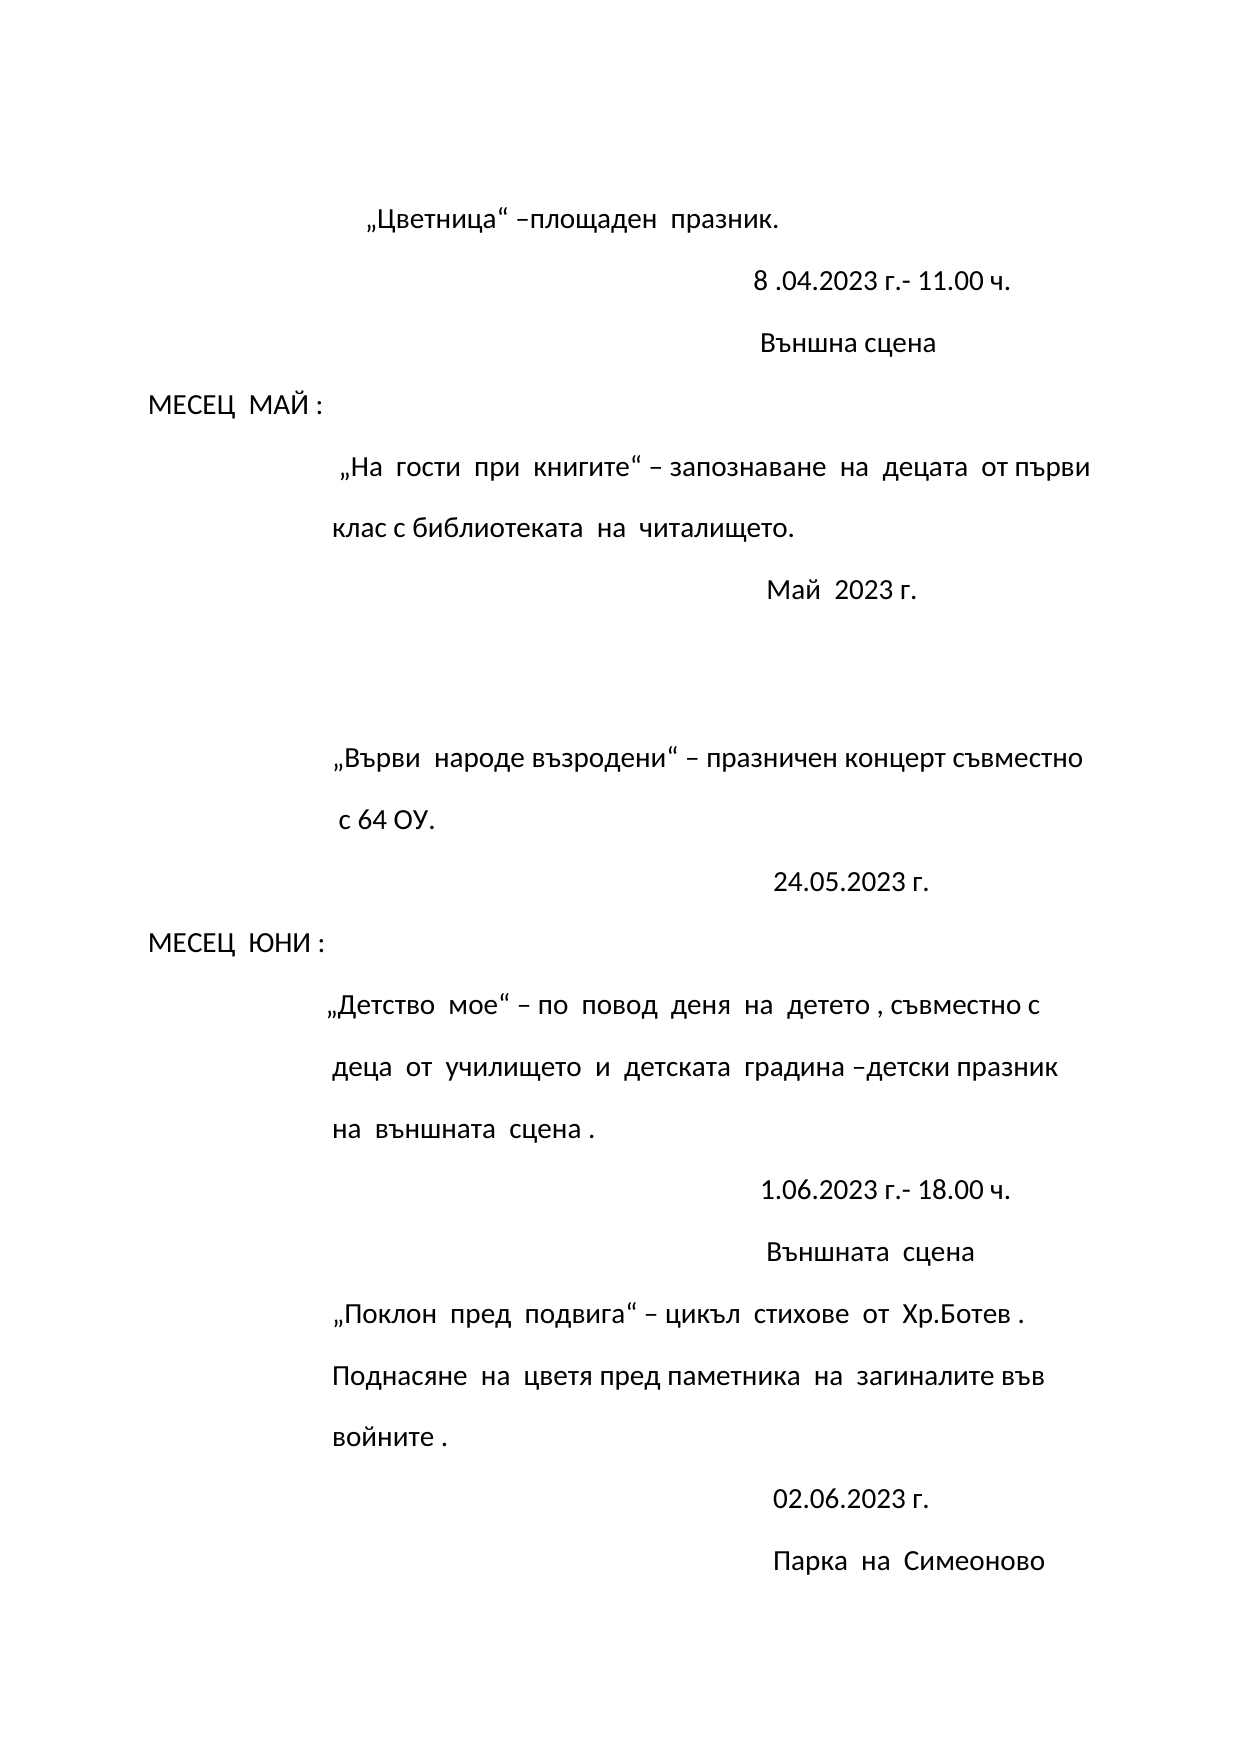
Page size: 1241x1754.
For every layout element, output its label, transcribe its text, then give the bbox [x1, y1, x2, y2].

text 24.05.2023 г. [148, 863, 1093, 898]
text Май 2023 г. [148, 571, 1093, 607]
text „Поклон пред подвига“ – цикъл стихове от Хр.Ботев . [148, 1295, 1093, 1331]
text клас с библиотеката на читалището. [148, 509, 1093, 545]
text Поднасяне на цветя пред паметника на загиналите във [148, 1357, 1093, 1392]
text Външната сцена [148, 1233, 1093, 1269]
text МЕСЕЦ МАЙ : [148, 386, 1093, 422]
text „На гости при книгите“ – запознаване на децата от първи [148, 448, 1093, 483]
text 1.06.2023 г.- 18.00 ч. [148, 1171, 1093, 1207]
text „Детство мое“ – по повод деня на детето , съвместно с [148, 986, 1093, 1022]
text „Върви народе възродени“ – празничен концерт съвместно [148, 739, 1093, 775]
text МЕСЕЦ ЮНИ : [148, 924, 1093, 960]
text „Цветница“ –площаден празник. [148, 201, 1093, 236]
text с 64 ОУ. [148, 801, 1093, 836]
text войните . [148, 1418, 1093, 1454]
text 02.06.2023 г. [148, 1480, 1093, 1516]
text на външната сцена . [148, 1110, 1093, 1145]
text 8 .04.2023 г.- 11.00 ч. [148, 262, 1093, 298]
text Външна сцена [148, 324, 1093, 360]
text деца от училището и детската градина –детски празник [148, 1048, 1093, 1083]
text Парка на Симеоново [148, 1542, 1093, 1578]
